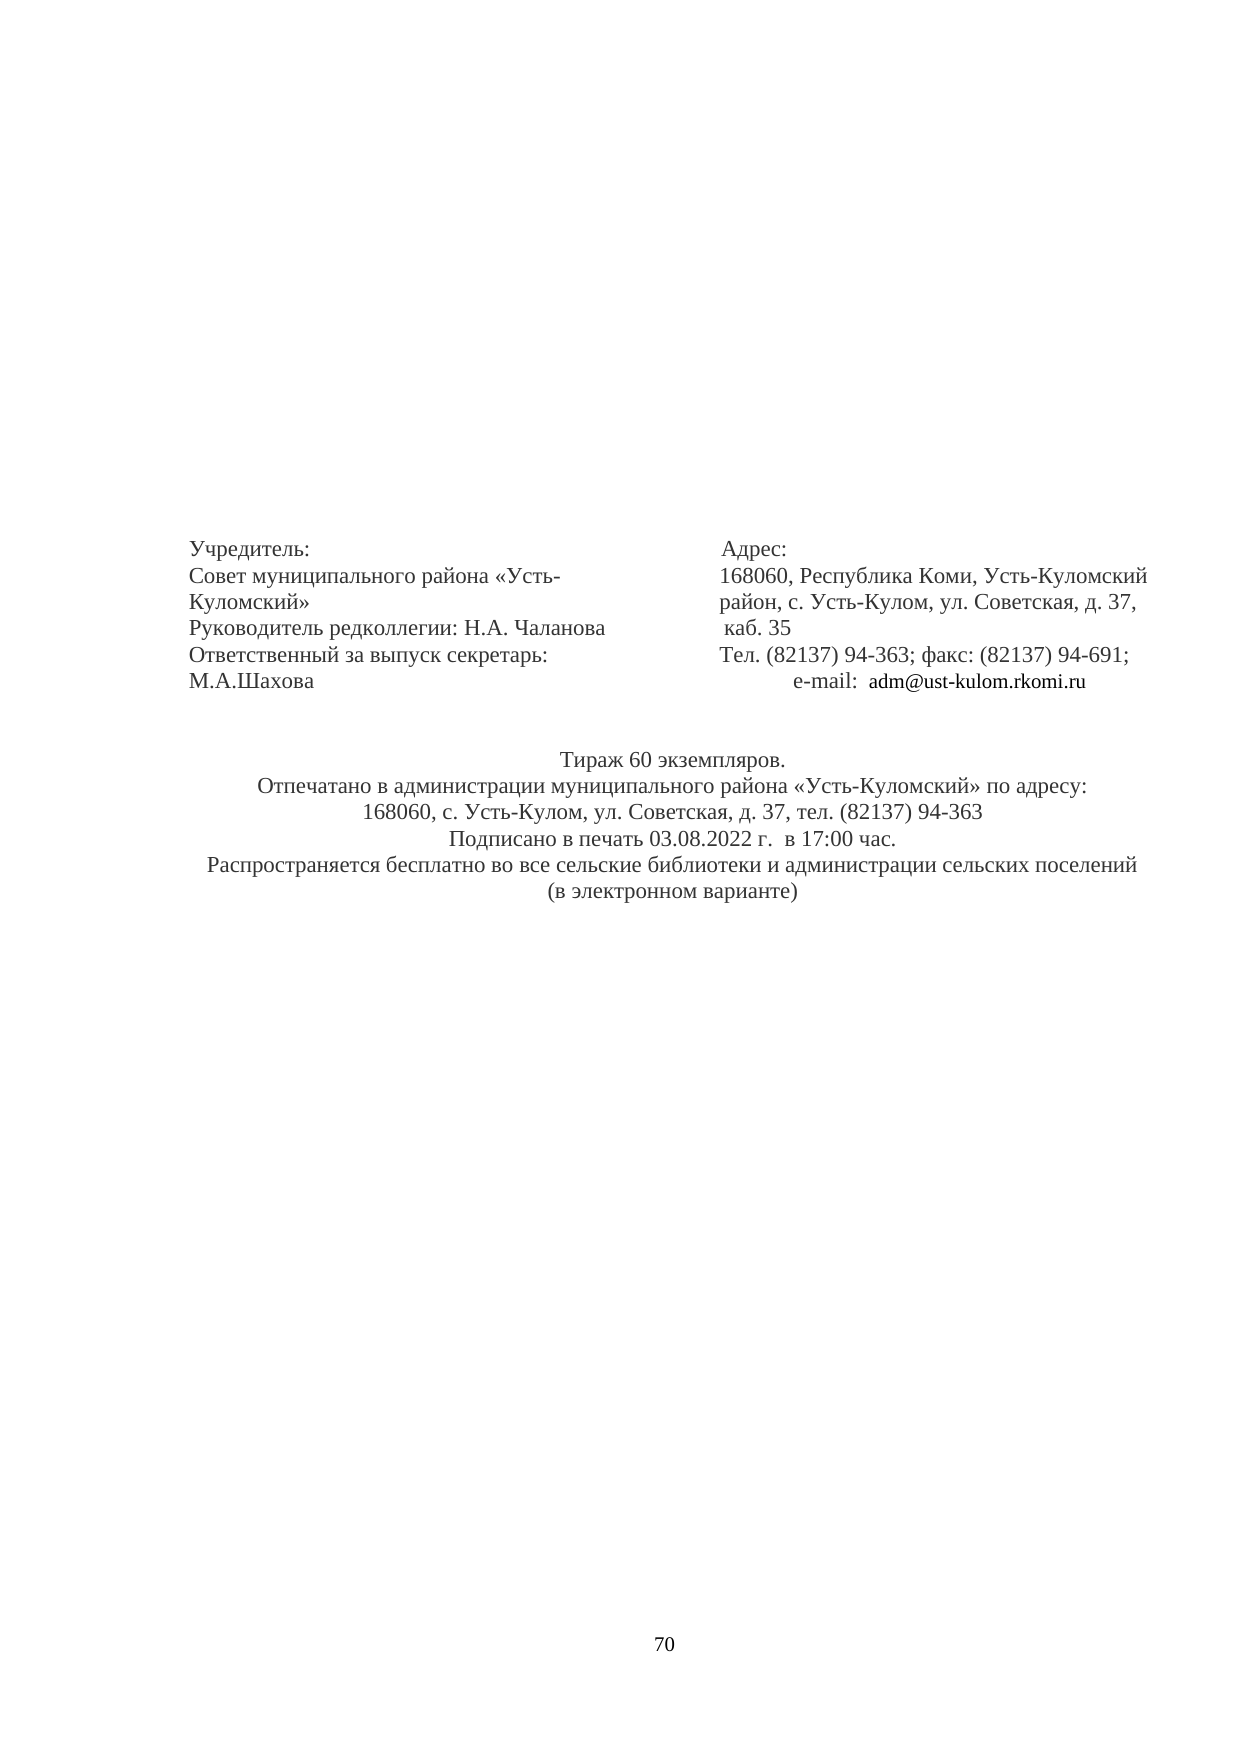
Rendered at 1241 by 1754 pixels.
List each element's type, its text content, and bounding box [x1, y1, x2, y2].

table_header Адрес: 168060, Республика Коми, Усть-Куломский район, с. Усть-Кулом, ул. Советская, д. 37, каб. 35 Тел. (82137) 94-363; факс: (82137) 94-691; e-mail: adm@ust-kulom.rkomi.ru [678, 535, 1168, 746]
table_header Учредитель: Совет муниципального района «Усть-Куломский» Руководитель редколлегии: Н.А. Чаланова Ответственный за выпуск секретарь: М.А.Шахова [177, 535, 678, 746]
table_cell Тираж 60 экземпляров. Отпечатано в администрации муниципального района «Усть-Куломский» по адресу: 168060, с. Усть-Кулом, ул. Советская, д. 37, тел. (82137) 94-363 Подписано в печать 03.08.2022 г. в 17:00 час. Распространяется бесплатно во все сельские библиотеки и администрации сельских поселений (в электронном варианте) [177, 746, 1168, 996]
